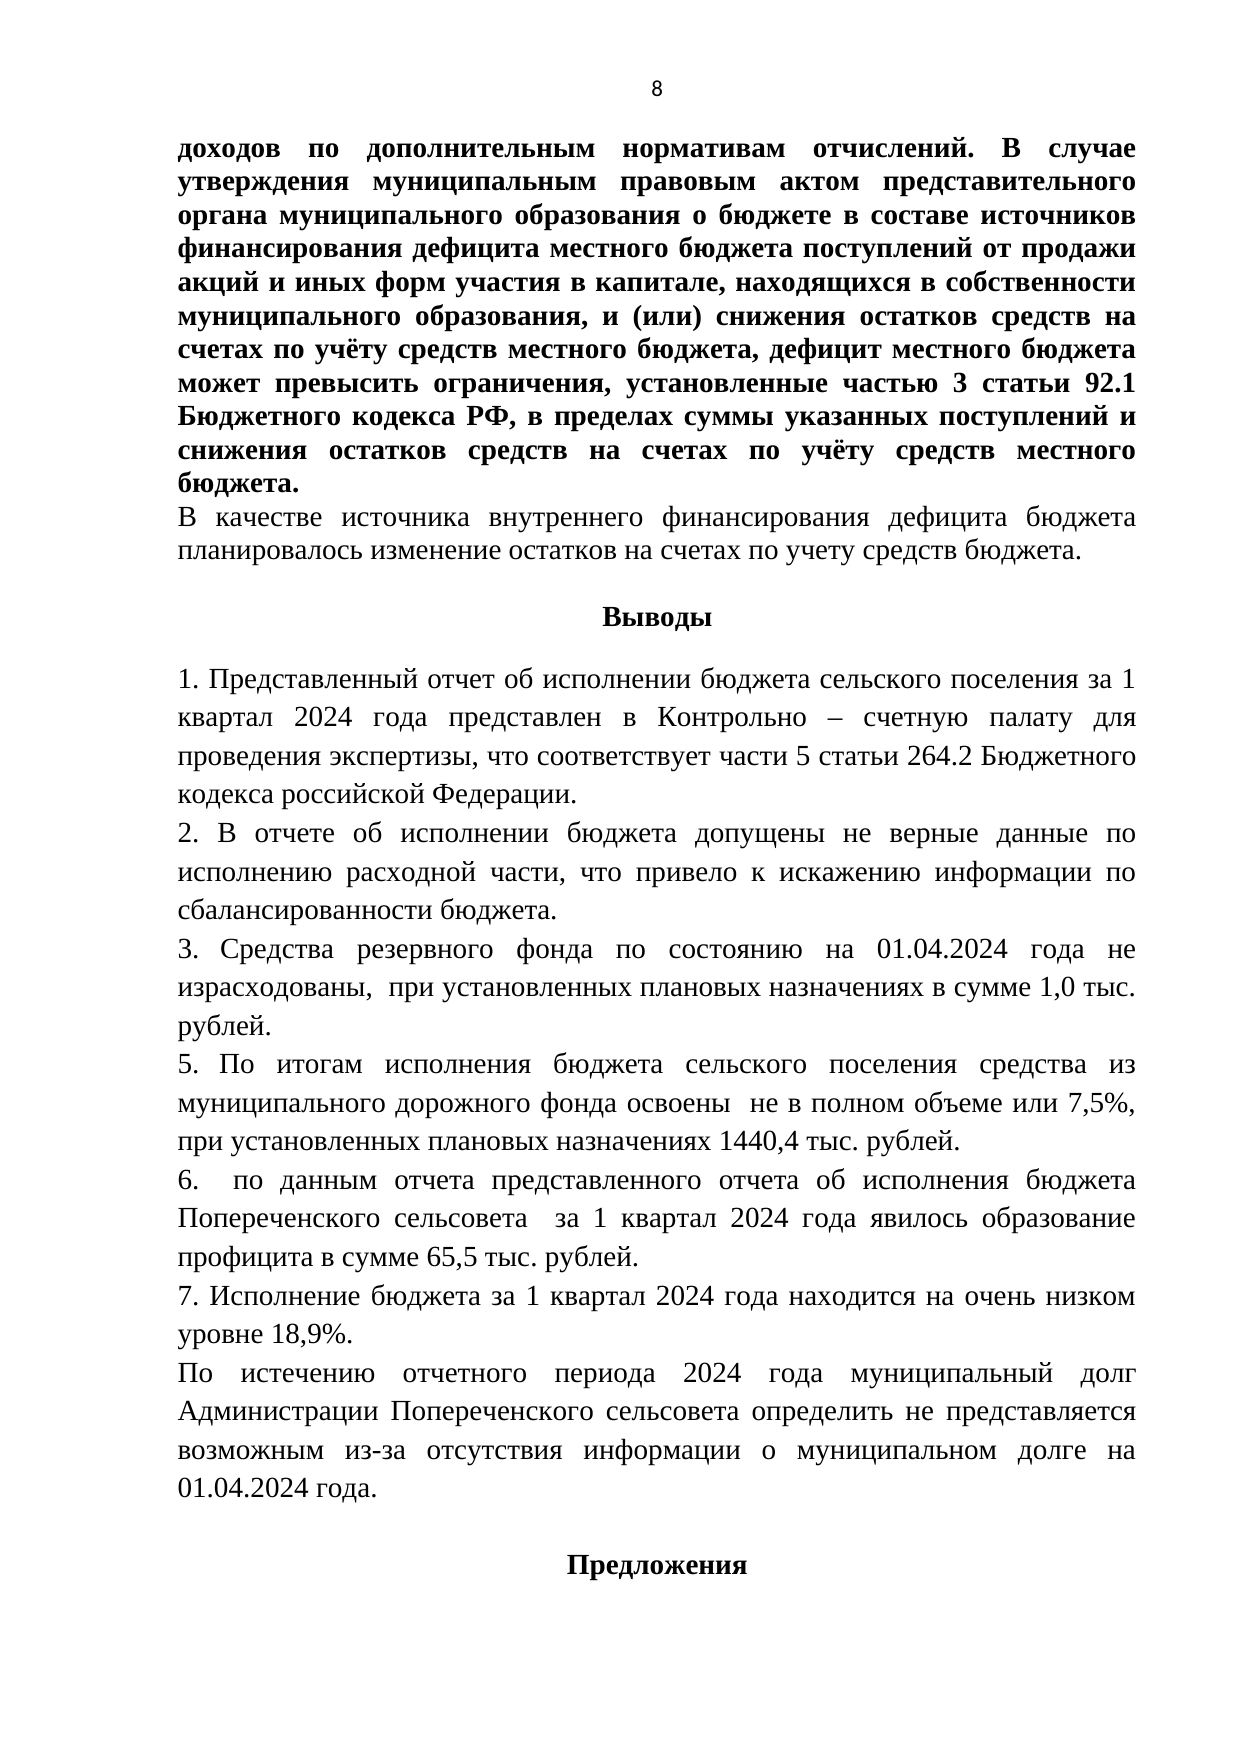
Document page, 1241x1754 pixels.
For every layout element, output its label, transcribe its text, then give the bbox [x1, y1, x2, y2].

text 7. Исполнение бюджета за 1 квартал 2024 года находится на очень низком уровне 18,9%. [177, 1278, 1137, 1350]
text 2. В отчете об исполнении бюджета допущены не верные данные по исполнению расходной части, что привело к искажению информации по сбалансированности бюджета. [177, 815, 1137, 926]
text 3. Средства резервного фонда по состоянию на 01.04.2024 года не израсходованы, при установленных плановых назначениях в сумме 1,0 тыс. рублей. [177, 931, 1137, 1041]
text По истечению отчетного периода 2024 года муниципальный долг Администрации Попереченского сельсовета определить не представляется возможным из-за отсутствия информации о муниципальном долге на 01.04.2024 года. [177, 1355, 1137, 1504]
text Выводы [177, 599, 1137, 661]
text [177, 130, 1137, 499]
text Предложения [177, 1547, 1137, 1581]
text 6. по данным отчета представленного отчета об исполнения бюджета Попереченского сельсовета за 1 квартал 2024 года явилось образование профицита в сумме 65,5 тыс. рублей. [177, 1162, 1137, 1273]
text В качестве источника внутреннего финансирования дефицита бюджета планировалось изменение остатков на счетах по учету средств бюджета. [177, 499, 1137, 566]
text 5. По итогам исполнения бюджета сельского поселения средства из муниципального дорожного фонда освоены не в полном объеме или 7,5%, при установленных плановых назначениях 1440,4 тыс. рублей. [177, 1046, 1137, 1157]
text 1. Представленный отчет об исполнении бюджета сельского поселения за 1 квартал 2024 года представлен в Контрольно – счетную палату для проведения экспертизы, что соответствует части 5 статьи 264.2 Бюджетного кодекса российской Федерации. [177, 661, 1137, 810]
